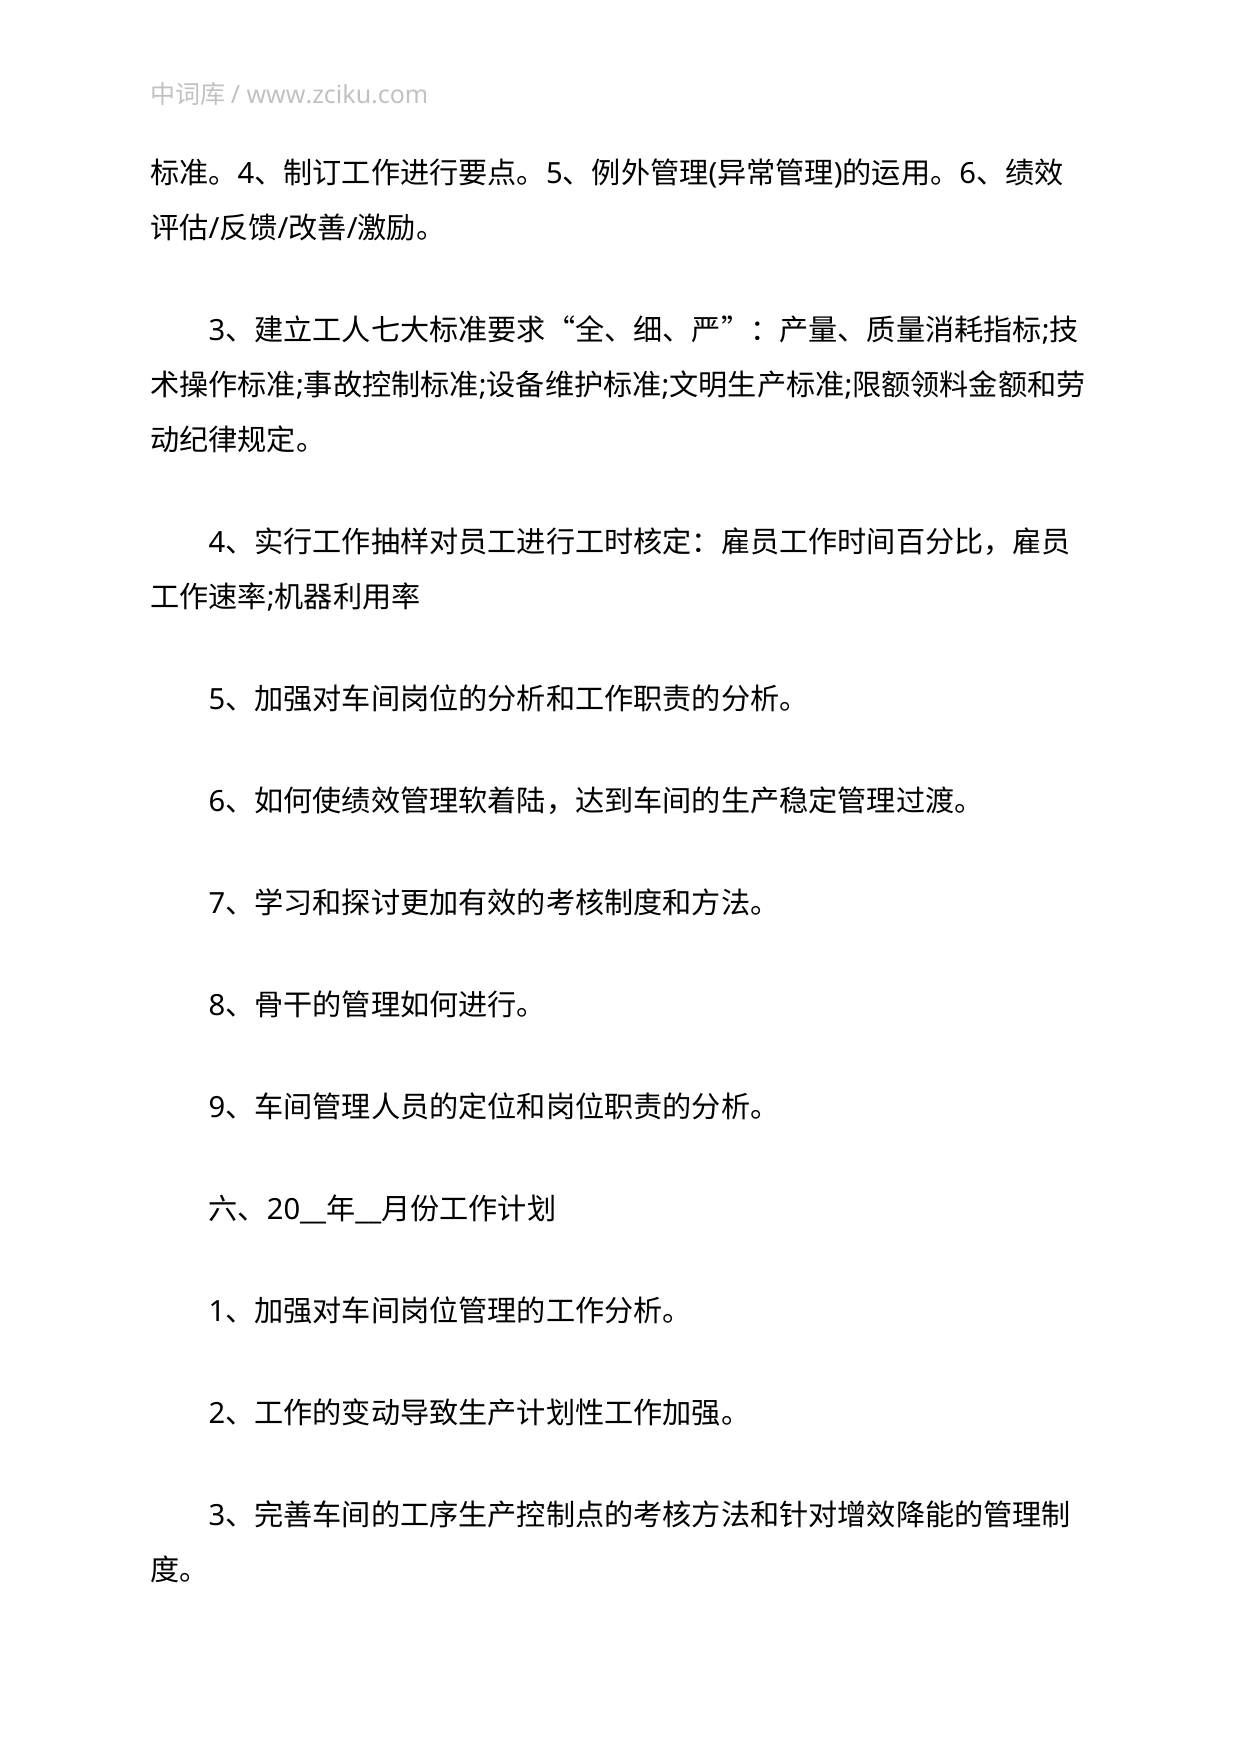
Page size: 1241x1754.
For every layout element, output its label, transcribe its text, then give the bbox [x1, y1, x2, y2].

text 3、完善车间的工序生产控制点的考核方法和针对增效降能的管理制度。 [150, 1492, 1090, 1589]
text 1、加强对车间岗位管理的工作分析。 [150, 1288, 1090, 1330]
text 5、加强对车间岗位的分析和工作职责的分析。 [150, 676, 1090, 718]
text 4、实行工作抽样对员工进行工时核定：雇员工作时间百分比，雇员工作速率;机器利用率 [150, 519, 1090, 616]
text 6、如何使绩效管理软着陆，达到车间的生产稳定管理过渡。 [150, 778, 1090, 820]
text 2、工作的变动导致生产计划性工作加强。 [150, 1389, 1090, 1432]
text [150, 150, 1090, 247]
text 8、骨干的管理如何进行。 [150, 982, 1090, 1024]
text 7、学习和探讨更加有效的考核制度和方法。 [150, 880, 1090, 922]
text 3、建立工人七大标准要求“全、细、严”：产量、质量消耗指标;技术操作标准;事故控制标准;设备维护标准;文明生产标准;限额领料金额和劳动纪律规定。 [150, 307, 1090, 459]
text 9、车间管理人员的定位和岗位职责的分析。 [150, 1084, 1090, 1126]
text 六、20__年__月份工作计划 [150, 1186, 1090, 1228]
